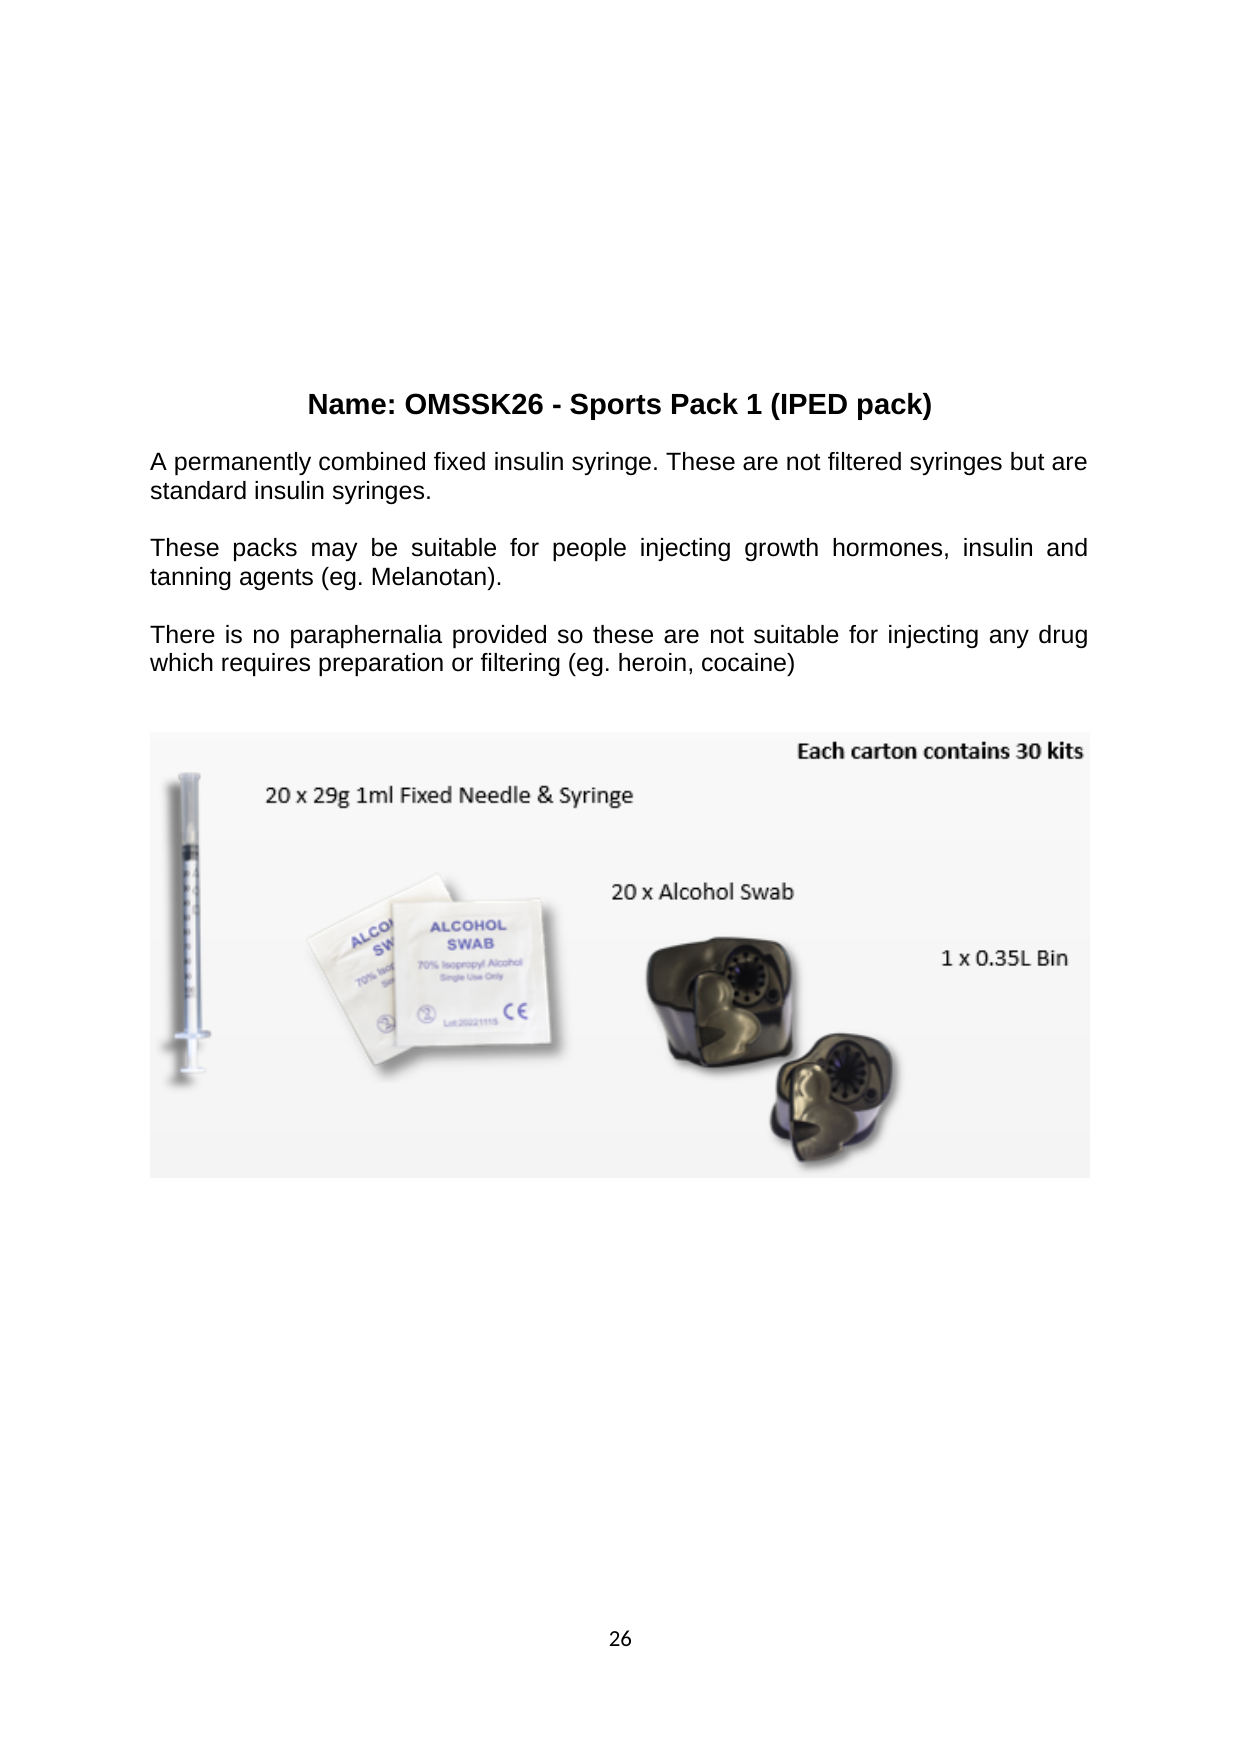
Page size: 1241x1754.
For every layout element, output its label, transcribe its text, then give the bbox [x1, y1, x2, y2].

text A permanently combined fixed insulin syringe. These are not filtered syringes but are standard insulin syringes. [150, 447, 1090, 504]
text There is no paraphernalia provided so these are not suitable for injecting any drug which requires preparation or filtering (eg. heroin, cocaine) [150, 619, 1090, 677]
text Name: OMSSK26 - Sports Pack 1 (IPED pack) [150, 387, 1090, 421]
picture [150, 732, 1091, 1178]
text These packs may be suitable for people injecting growth hormones, insulin and tanning agents (eg. Melanotan). [150, 533, 1090, 591]
